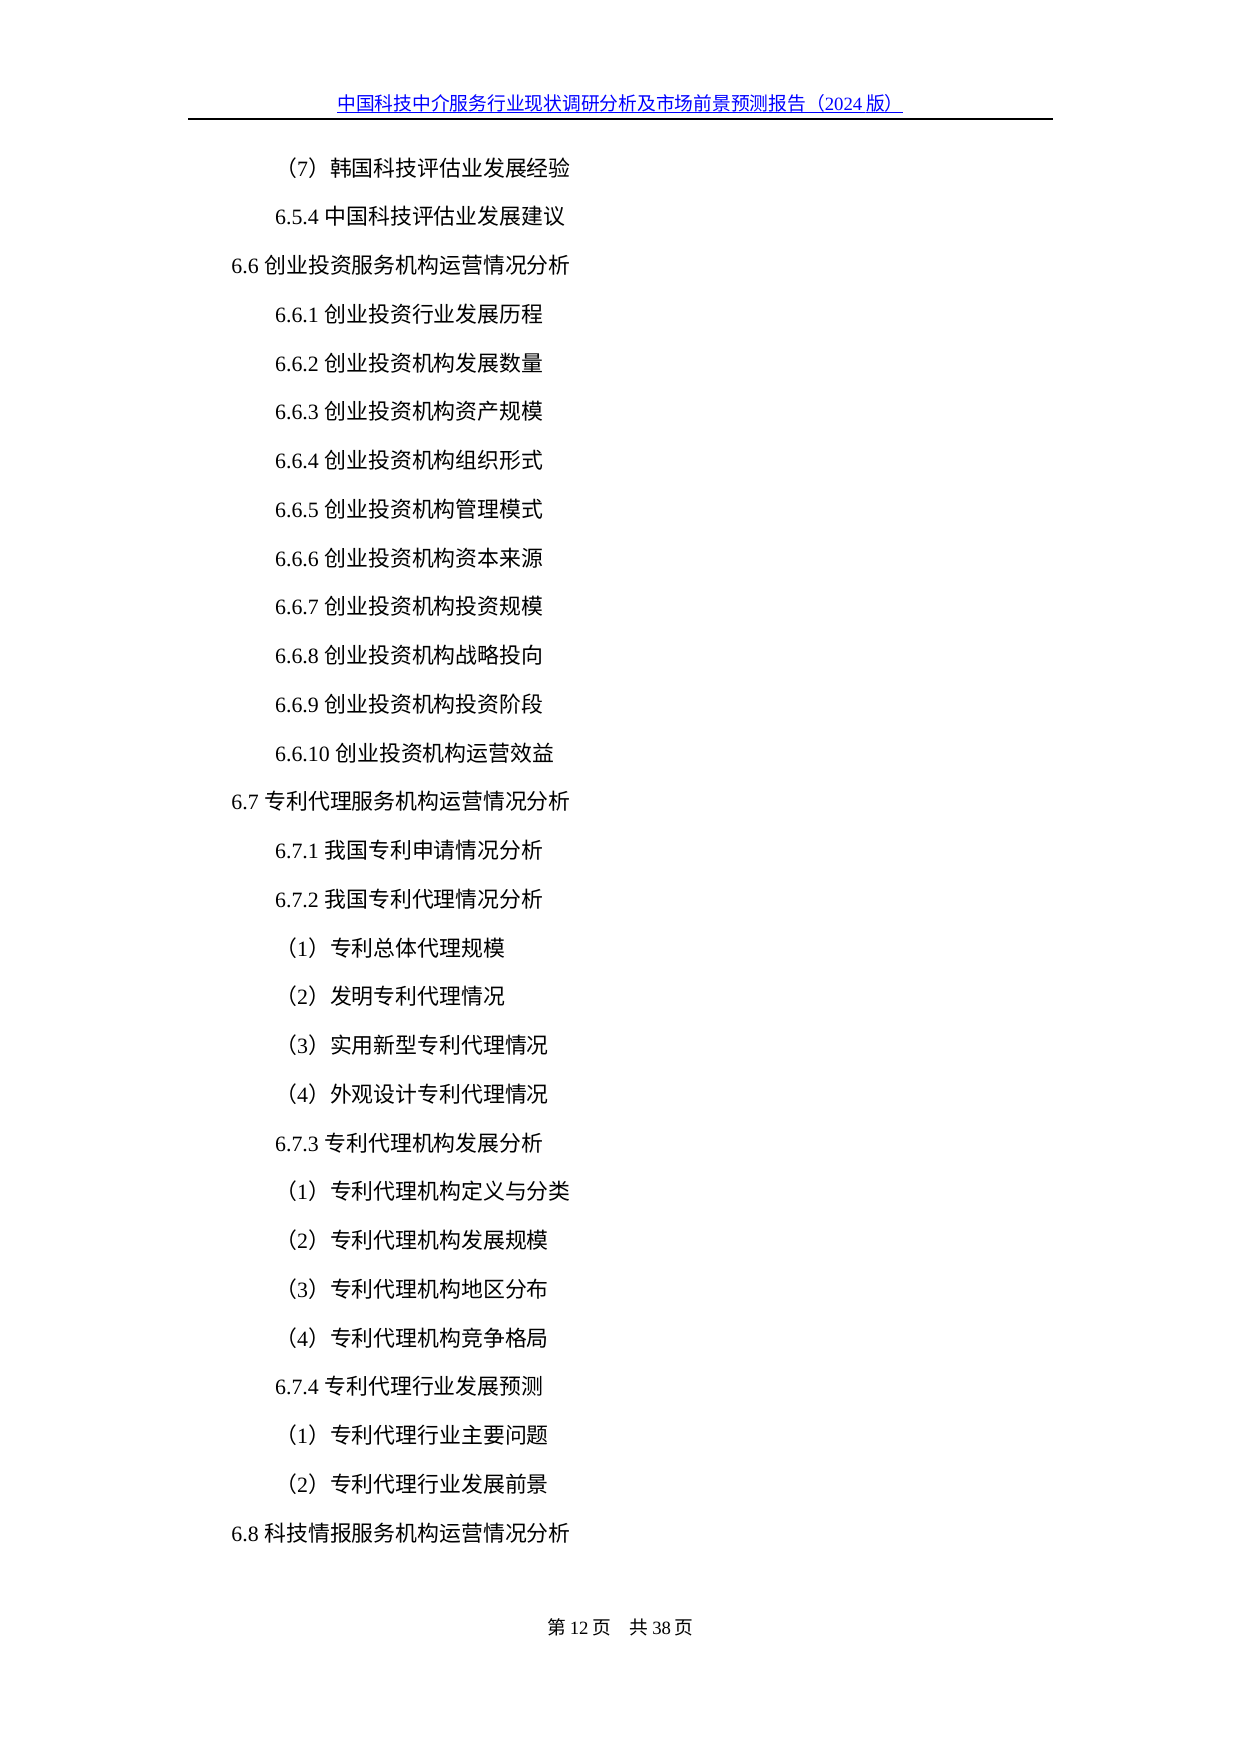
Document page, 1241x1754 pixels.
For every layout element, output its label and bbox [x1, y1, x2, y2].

text [187, 150, 1053, 1548]
